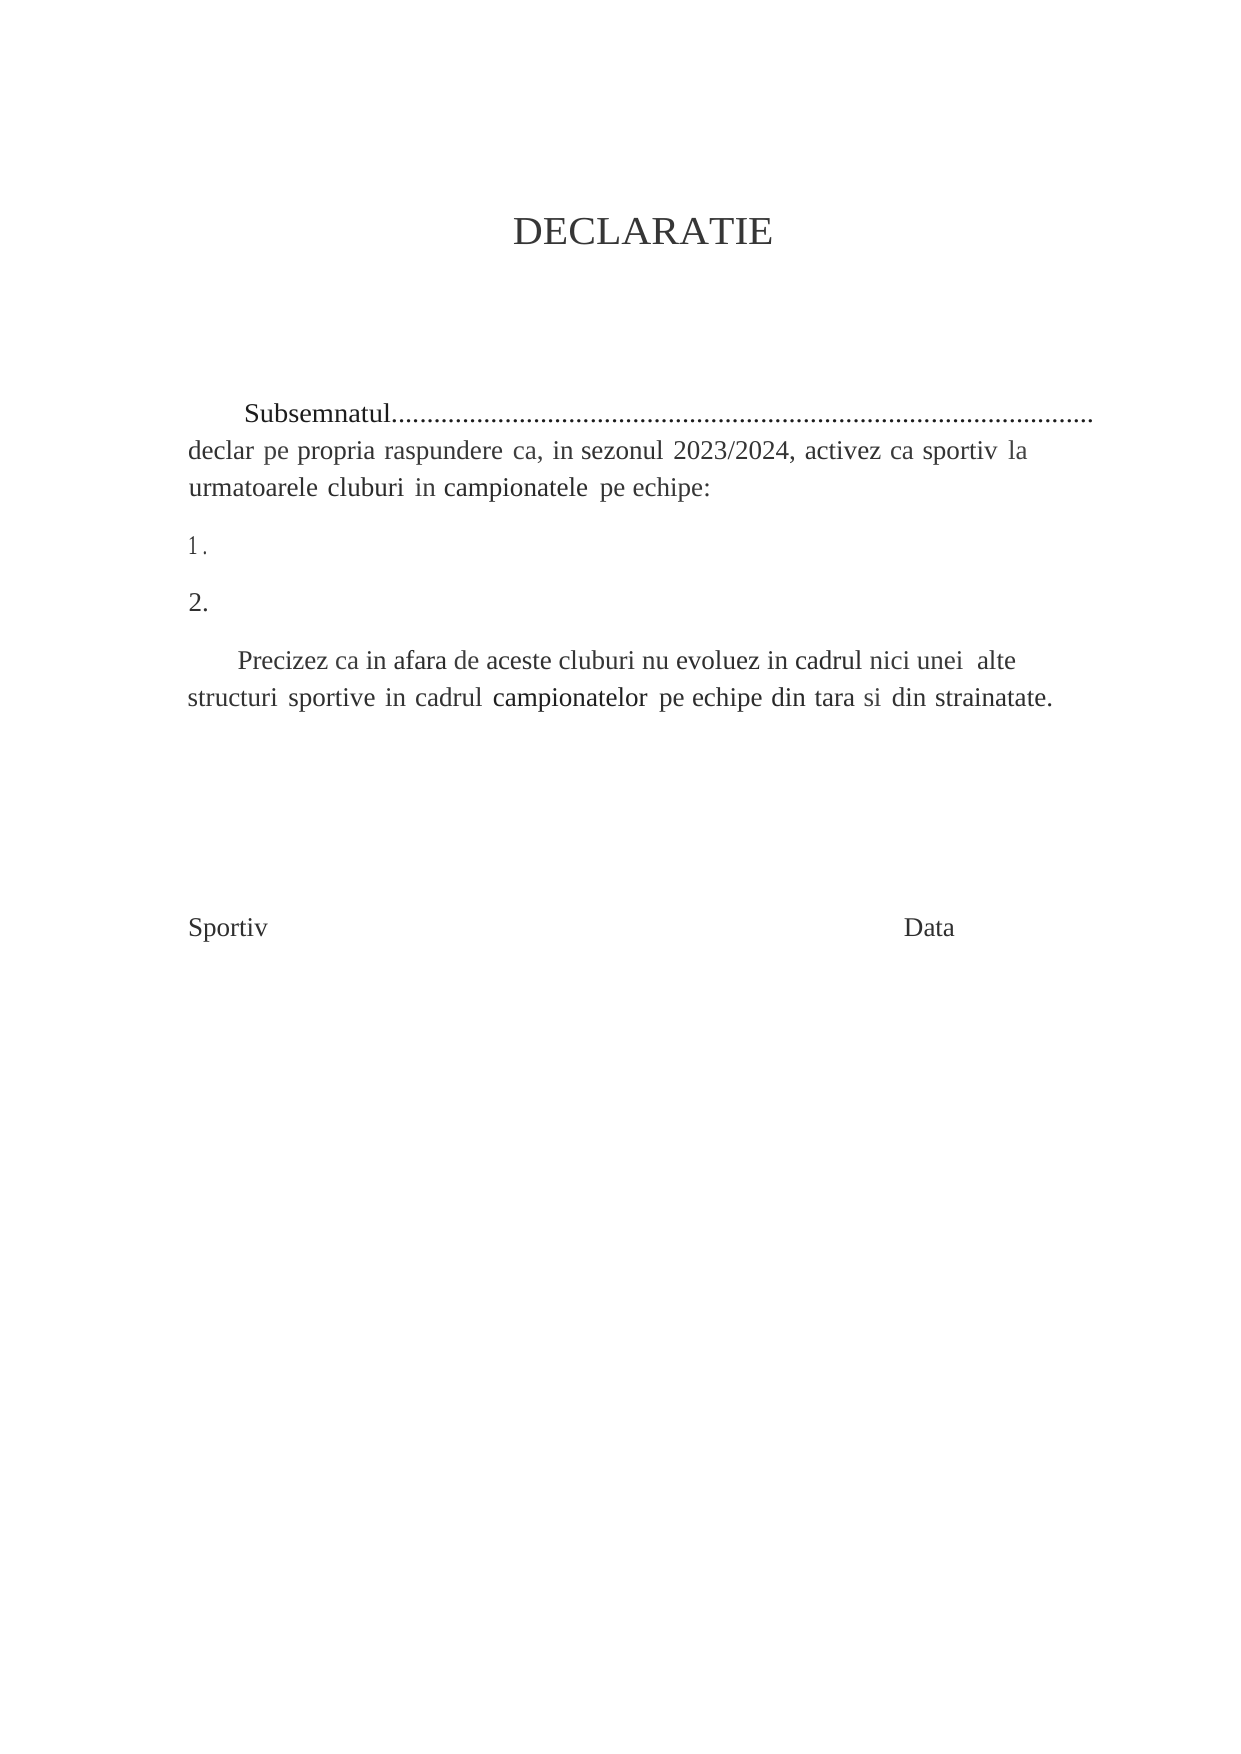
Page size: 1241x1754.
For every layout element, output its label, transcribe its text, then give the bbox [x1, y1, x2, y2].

text Precizez ca in afara de aceste cluburi nu evoluez in cadrul nici unei alte structuri sportive in cadrul campionatelor pe echipe din tara si din strainatate. [187, 644, 1104, 713]
text 2. [188, 586, 1117, 617]
text Sportiv Data [188, 911, 1117, 943]
title DECLARATIE [510, 207, 776, 253]
text Subsemnatul................................................................................................... [244, 397, 1117, 428]
text declar pe propria raspundere ca, in sezonul 2023/2024, activez ca sportiv la urmatoarele cluburi in campionatele pe echipe: [188, 434, 1117, 503]
text 1 . [188, 529, 1117, 560]
